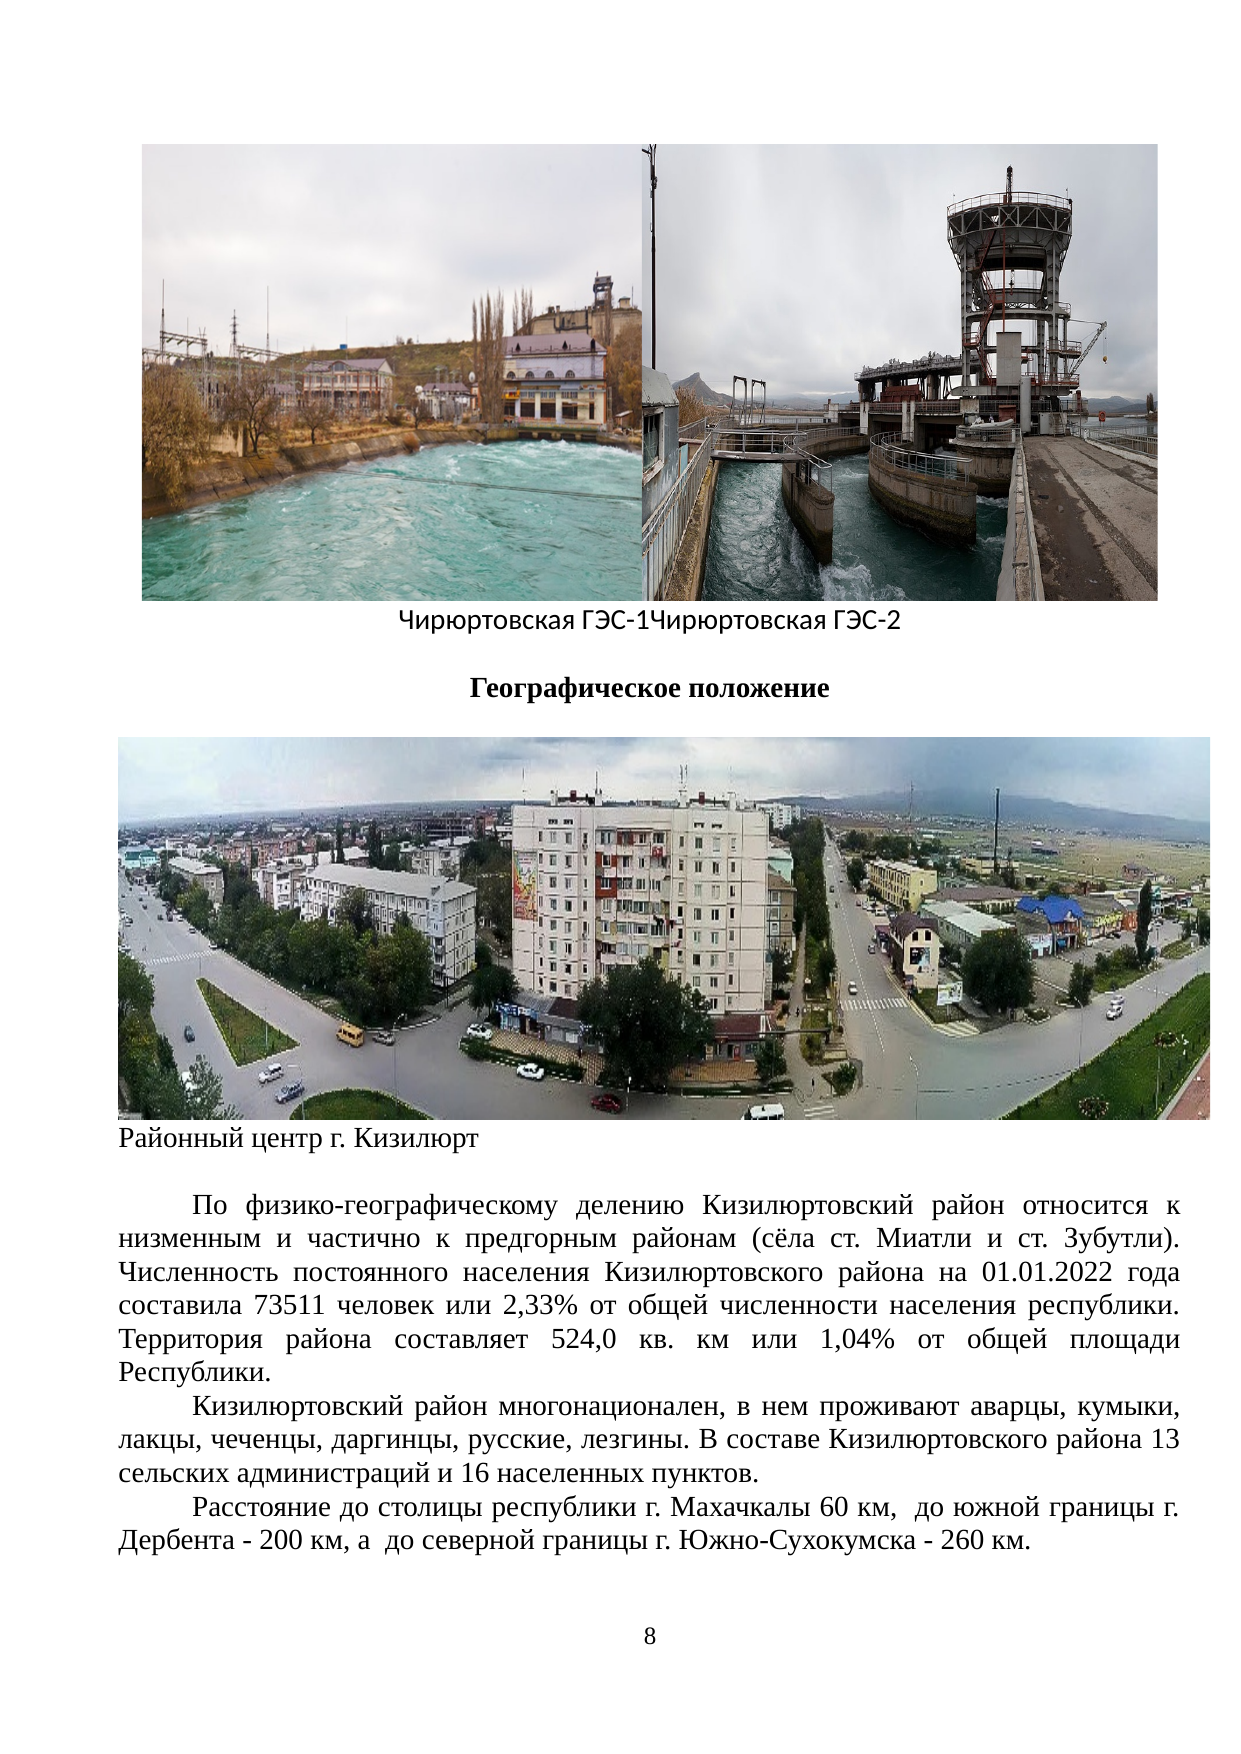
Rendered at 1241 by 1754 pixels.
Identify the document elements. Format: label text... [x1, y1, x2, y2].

text По физико-географическому делению Кизилюртовский район относится к низменным и частично к предгорным районам (сёла ст. Миатли и ст. Зубутли). Численность постоянного населения Кизилюртовского района на 01.01.2022 года составила 73511 человек или 2,33% от общей численности населения республики. Территория района составляет 524,0 кв. км или 1,04% от общей площади Республики. [118, 1187, 1181, 1388]
picture [118, 737, 1211, 1120]
text Географическое положение [118, 670, 1181, 703]
picture [141, 144, 1158, 601]
text Расстояние до столицы республики г. Махачкалы 60 км, до южной границы г. Дербента - 200 км, а до северной границы г. Южно-Сухокумска - 260 км. [118, 1489, 1181, 1556]
text Кизилюртовский район многонационален, в нем проживают аварцы, кумыки, лакцы, чеченцы, даргинцы, русские, лезгины. В составе Кизилюртовского района 13 сельских администраций и 16 населенных пунктов. [118, 1388, 1181, 1489]
text Районный центр г. Кизилюрт [118, 1120, 1181, 1153]
